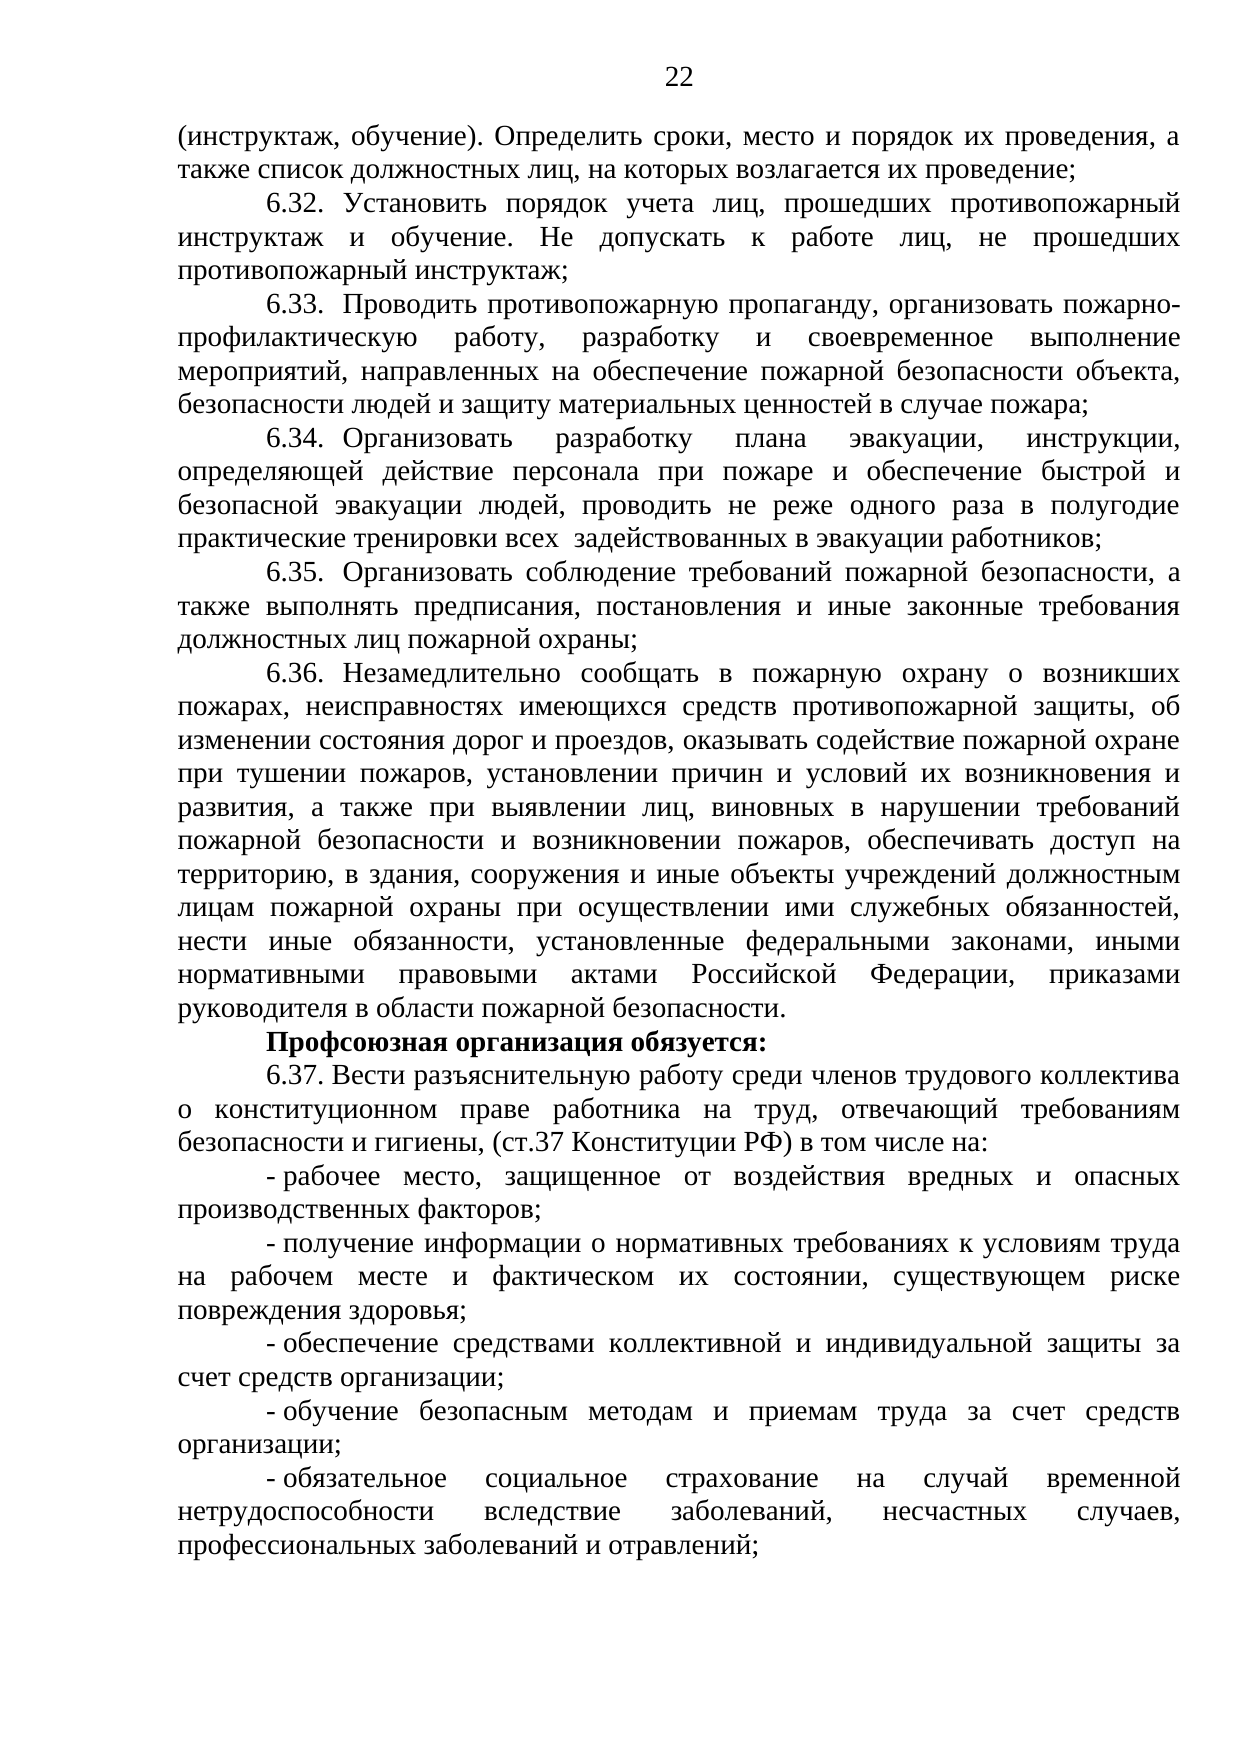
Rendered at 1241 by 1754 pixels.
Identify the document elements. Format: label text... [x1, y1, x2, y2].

list Незамедлительно сообщать в пожарную охрану о возникших пожарах, неисправностях имеющихся средств противопожарной защиты, об изменении состояния дорог и проездов, оказывать содействие пожарной охране при тушении пожаров, установлении причин и условий их возникновения и развития, а также при выявлении лиц, виновных в нарушении требований пожарной безопасности и возникновении пожаров, обеспечивать доступ на территорию, в здания, сооружения и иные объекты учреждений должностным лицам пожарной охраны при осуществлении ими служебных обязанностей, нести иные обязанности, установленные федеральными законами, иными нормативными правовыми актами Российской Федерации, приказами руководителя в области пожарной безопасности. [177, 655, 1181, 1024]
list Установить порядок учета лиц, прошедших противопожарный инструктаж и обучение. Не допускать к работе лиц, не прошедших противопожарный инструктаж; [177, 185, 1181, 286]
text - обучение безопасным методам и приемам труда за счет средств организации; [177, 1393, 1181, 1460]
list Организовать соблюдение требований пожарной безопасности, а также выполнять предписания, постановления и иные законные требования должностных лиц пожарной охраны; [177, 554, 1181, 655]
text - получение информации о нормативных требованиях к условиям труда на рабочем месте и фактическом их состоянии, существующем риске повреждения здоровья; [177, 1225, 1181, 1326]
list Организовать разработку плана эвакуации, инструкции, определяющей действие персонала при пожаре и обеспечение быстрой и безопасной эвакуации людей, проводить не реже одного раза в полугодие практические тренировки всех задействованных в эвакуации работников; [177, 420, 1181, 554]
list Проводить противопожарную пропаганду, организовать пожарно-профилактическую работу, разработку и своевременное выполнение мероприятий, направленных на обеспечение пожарной безопасности объекта, безопасности людей и защиту материальных ценностей в случае пожара; [177, 286, 1181, 420]
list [177, 118, 1181, 185]
text - обеспечение средствами коллективной и индивидуальной защиты за счет средств организации; [177, 1326, 1181, 1393]
text 6.37. Вести разъяснительную работу среди членов трудового коллектива о конституционном праве работника на труд, отвечающий требованиям безопасности и гигиены, (ст.37 Конституции РФ) в том числе на: [177, 1057, 1181, 1158]
text Профсоюзная организация обязуется: [177, 1024, 1181, 1057]
text - обязательное социальное страхование на случай временной нетрудоспособности вследствие заболеваний, несчастных случаев, профессиональных заболеваний и отравлений; [177, 1460, 1181, 1560]
text - рабочее место, защищенное от воздействия вредных и опасных производственных факторов; [177, 1158, 1181, 1225]
